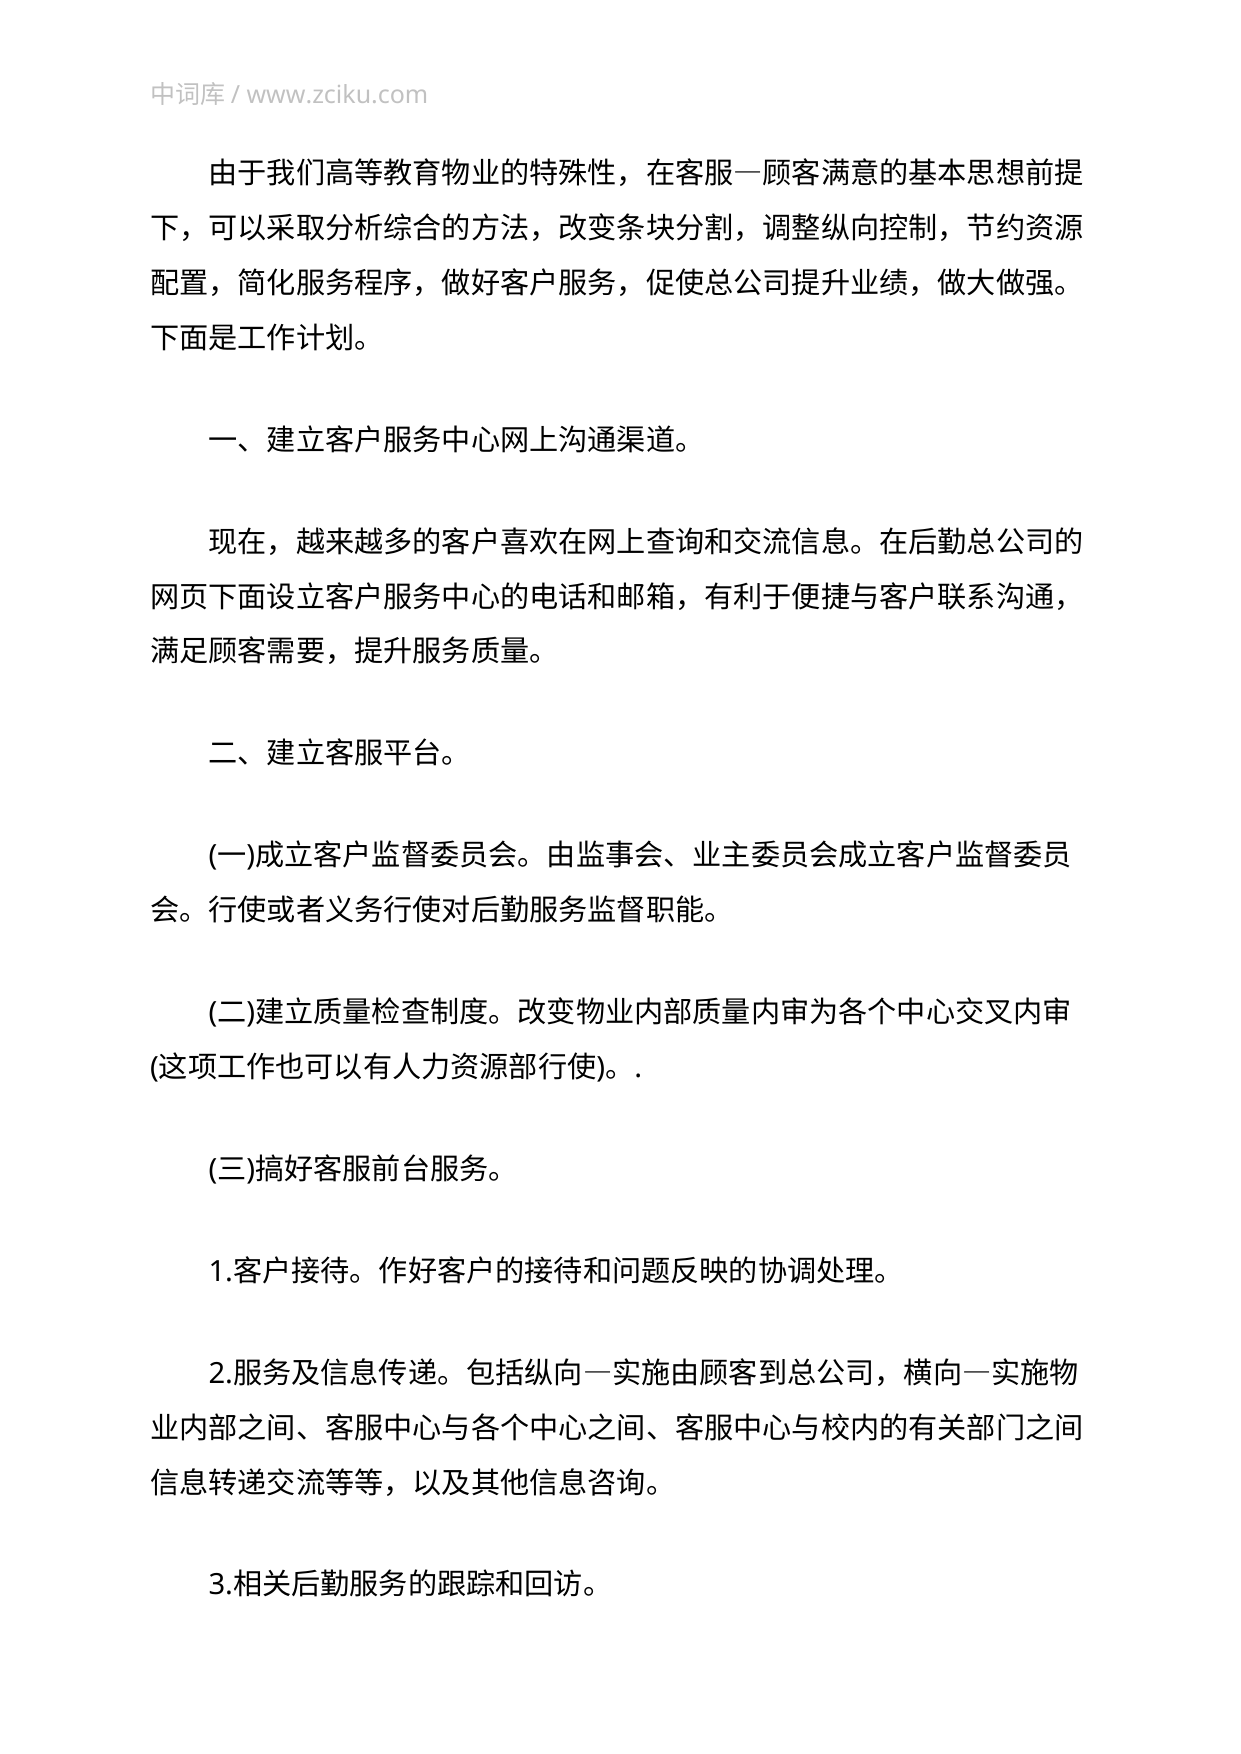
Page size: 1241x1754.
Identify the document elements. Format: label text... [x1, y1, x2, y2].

text 现在，越来越多的客户喜欢在网上查询和交流信息。在后勤总公司的网页下面设立客户服务中心的电话和邮箱，有利于便捷与客户联系沟通，满足顾客需要，提升服务质量。 [150, 518, 1090, 670]
text 3.相关后勤服务的跟踪和回访。 [150, 1561, 1090, 1603]
text 一、建立客户服务中心网上沟通渠道。 [150, 416, 1090, 459]
text 二、建立客服平台。 [150, 730, 1090, 772]
text (一)成立客户监督委员会。由监事会、业主委员会成立客户监督委员会。行使或者义务行使对后勤服务监督职能。 [150, 832, 1090, 929]
text (三)搞好客服前台服务。 [150, 1145, 1090, 1188]
text 2.服务及信息传递。包括纵向—实施由顾客到总公司，横向—实施物业内部之间、客服中心与各个中心之间、客服中心与校内的有关部门之间信息转递交流等等，以及其他信息咨询。 [150, 1349, 1090, 1501]
text 1.客户接待。作好客户的接待和问题反映的协调处理。 [150, 1247, 1090, 1290]
text 由于我们高等教育物业的特殊性，在客服—顾客满意的基本思想前提下，可以采取分析综合的方法，改变条块分割，调整纵向控制，节约资源配置，简化服务程序，做好客户服务，促使总公司提升业绩，做大做强。下面是工作计划。 [150, 150, 1090, 357]
text (二)建立质量检查制度。改变物业内部质量内审为各个中心交叉内审(这项工作也可以有人力资源部行使)。. [150, 988, 1090, 1086]
